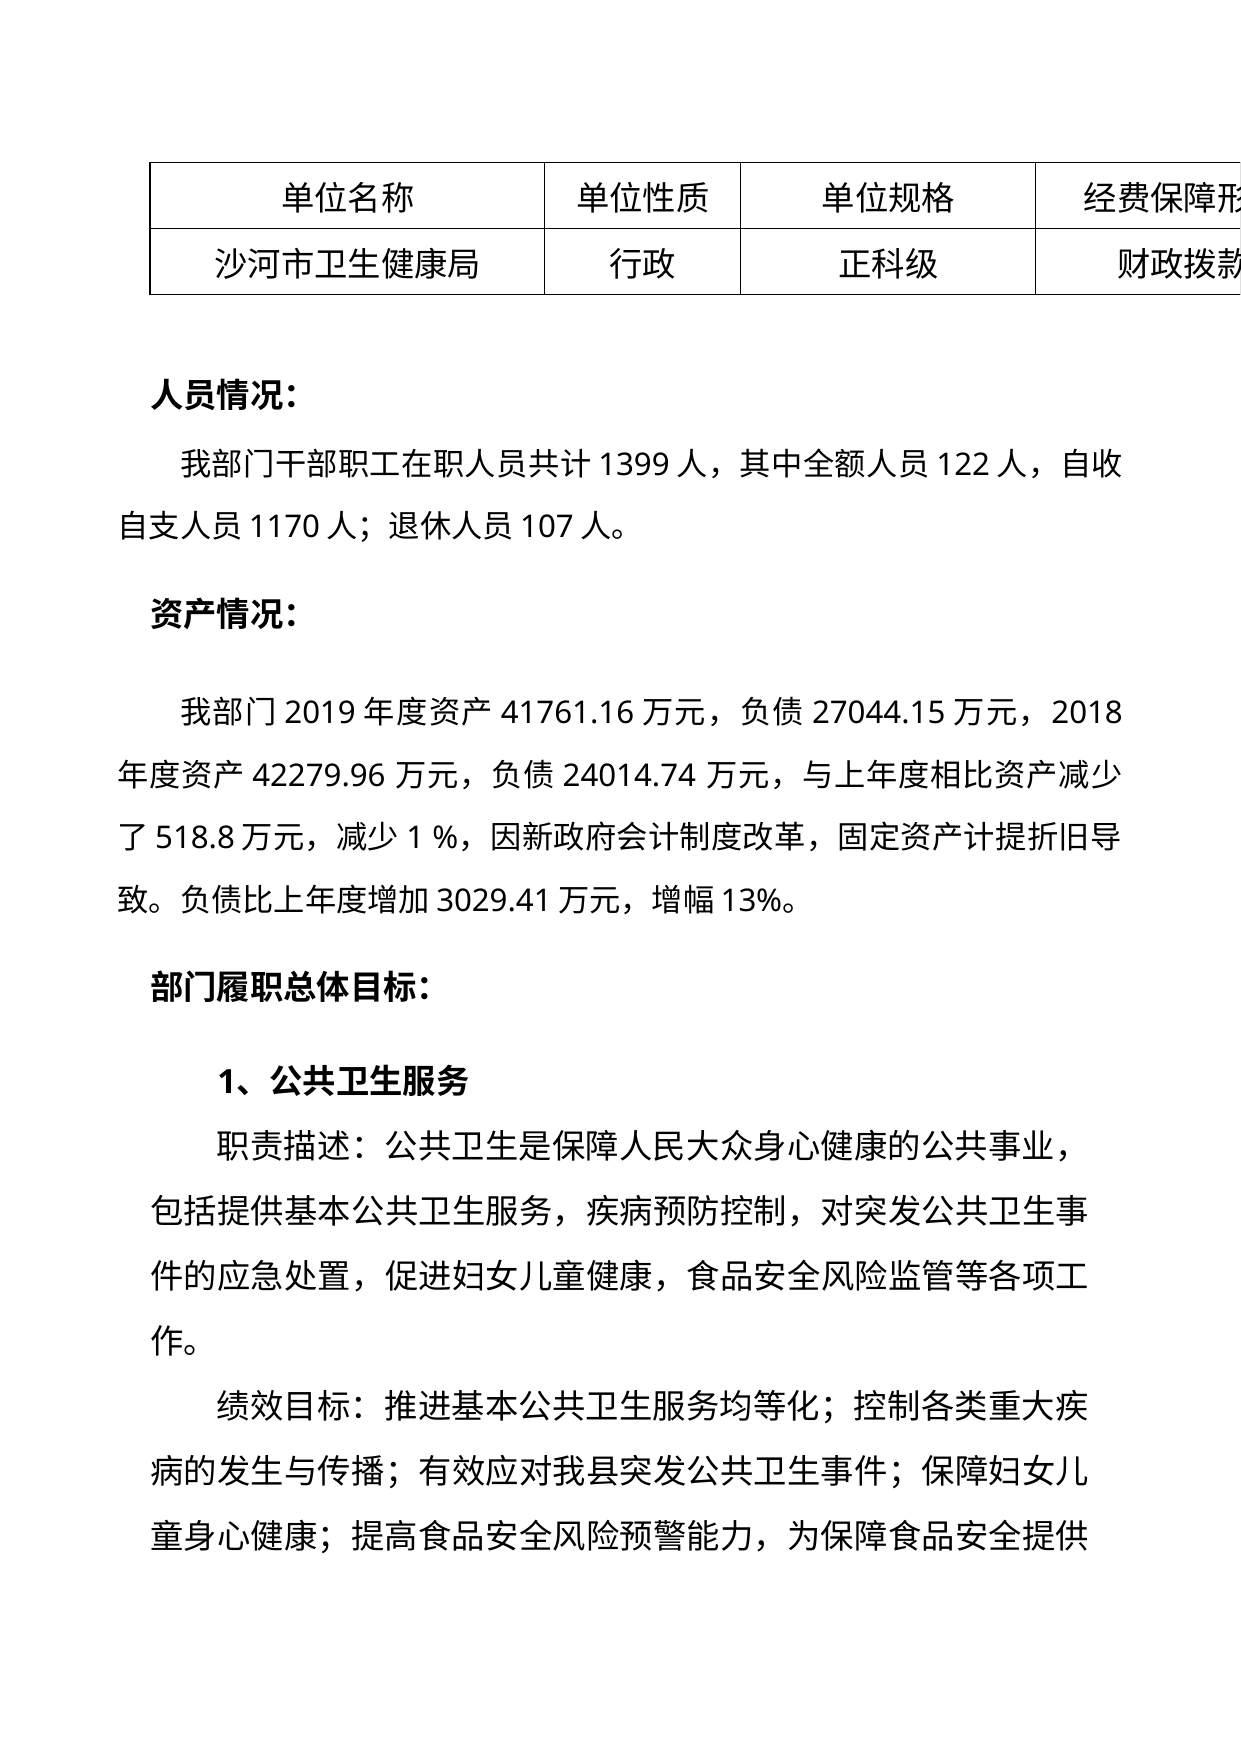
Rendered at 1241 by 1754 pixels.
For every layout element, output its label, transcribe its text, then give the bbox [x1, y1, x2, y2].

text 资产情况： [150, 579, 1090, 644]
table_cell 沙河市卫生健康局 [151, 229, 544, 294]
table_header 单位名称 [151, 163, 544, 228]
table_header 经费保障形式 [1036, 163, 1240, 228]
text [150, 1372, 1090, 1567]
text 职责描述：公共卫生是保障人民大众身心健康的公共事业，包括提供基本公共卫生服务，疾病预防控制，对突发公共卫生事件的应急处置，促进妇女儿童健康，食品安全风险监管等各项工作。 [150, 1112, 1090, 1372]
table_cell 行政 [545, 229, 740, 294]
table_header 单位规格 [741, 163, 1035, 228]
table_cell 财政拨款 [1036, 229, 1240, 294]
text 我部门干部职工在职人员共计1399人，其中全额人员122人，自收自支人员1170人；退休人员107人。 [117, 425, 1123, 550]
text 1、公共卫生服务 [150, 1047, 1090, 1112]
text 我部门2019年度资产41761.16万元，负债27044.15万元，2018年度资产42279.96 万元，负债24014.74 万元，与上年度相比资产减少了518.8万元，减少1 %，因新政府会计制度改革，固定资产计提折旧导致。负债比上年度增加3029.41万元，增幅13%。 [117, 673, 1123, 923]
table_header 单位性质 [545, 163, 740, 228]
table_cell 正科级 [741, 229, 1035, 294]
text 部门履职总体目标： [150, 953, 1090, 1018]
list 人员情况： [150, 360, 1090, 425]
